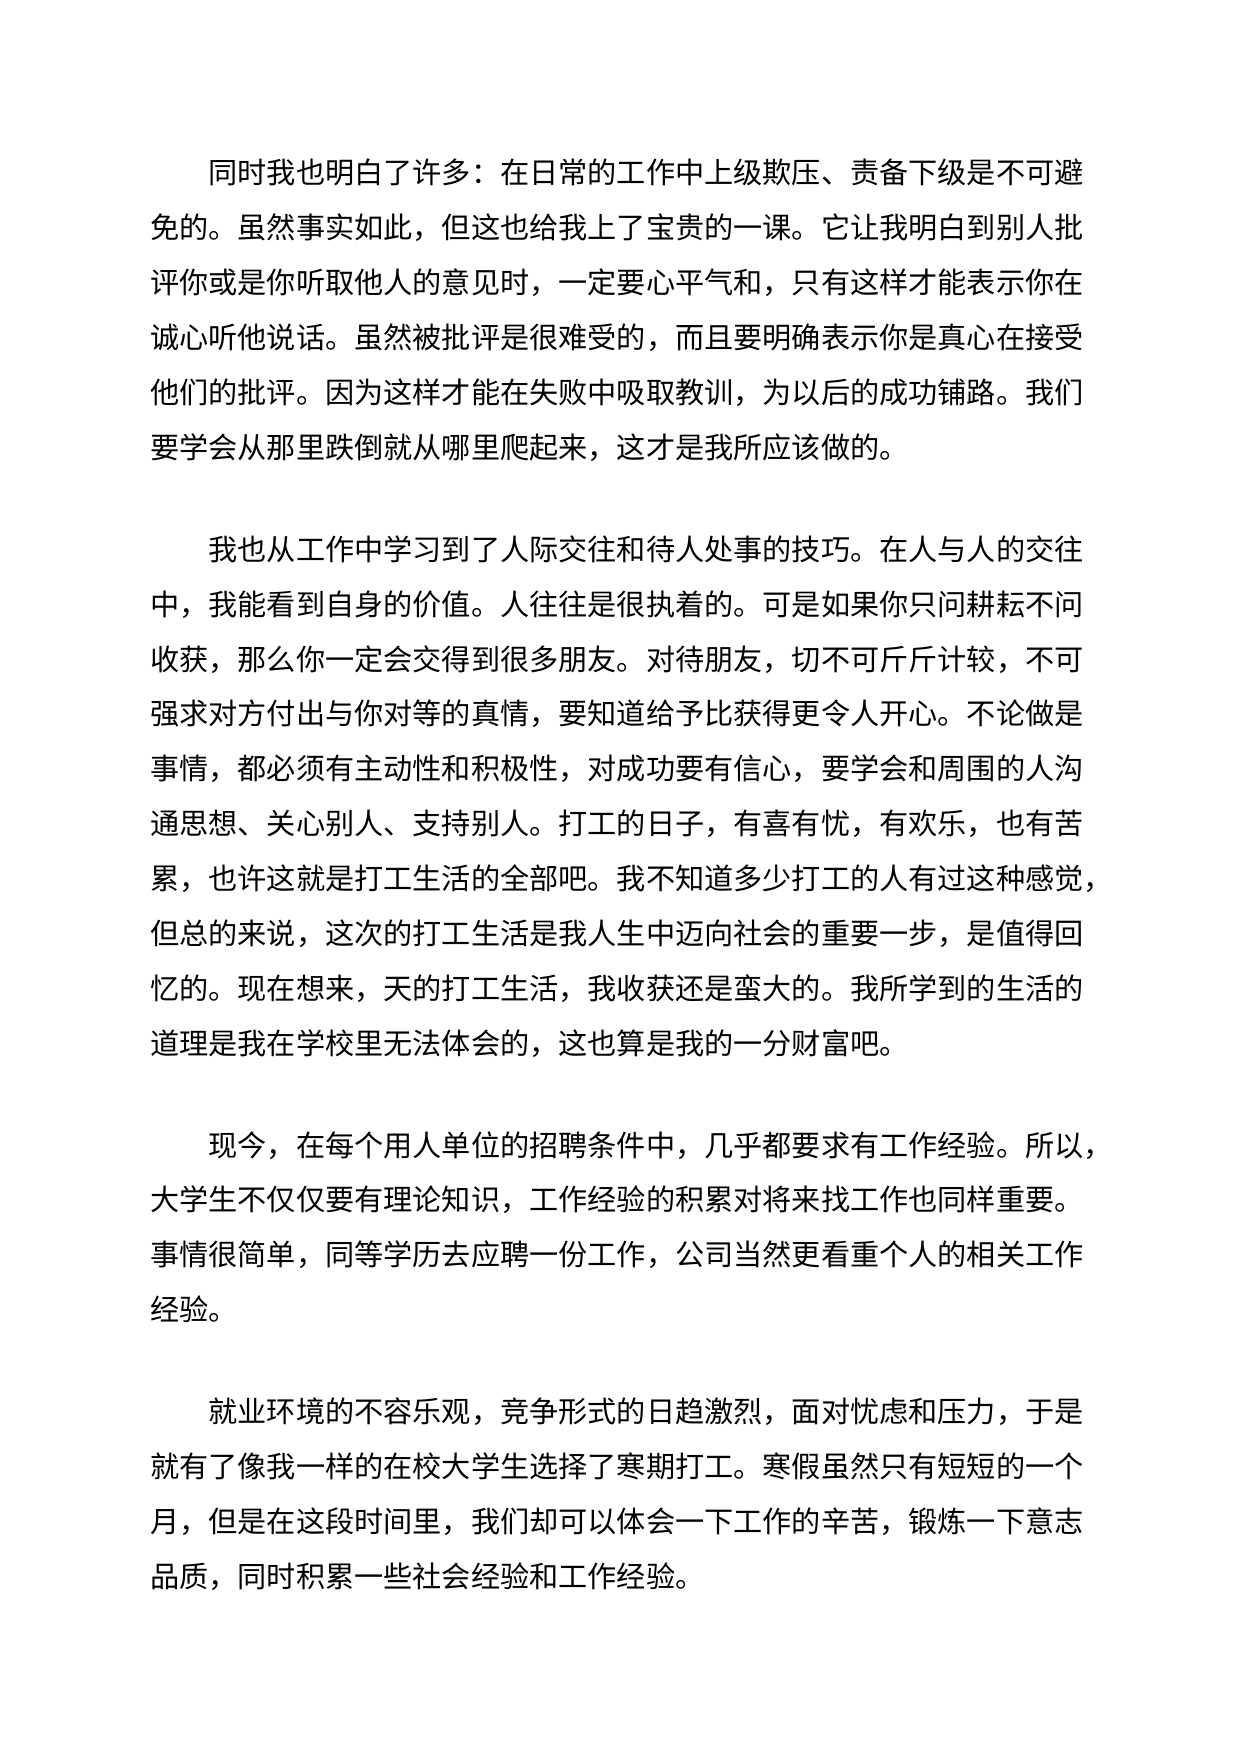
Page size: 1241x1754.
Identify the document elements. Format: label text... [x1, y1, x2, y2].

text 同时我也明白了许多：在日常的工作中上级欺压、责备下级是不可避免的。虽然事实如此，但这也给我上了宝贵的一课。它让我明白到别人批评你或是你听取他人的意见时，一定要心平气和，只有这样才能表示你在诚心听他说话。虽然被批评是很难受的，而且要明确表示你是真心在接受他们的批评。因为这样才能在失败中吸取教训，为以后的成功铺路。我们要学会从那里跌倒就从哪里爬起来，这才是我所应该做的。 [150, 150, 1090, 467]
text 就业环境的不容乐观，竞争形式的日趋激烈，面对忧虑和压力，于是就有了像我一样的在校大学生选择了寒期打工。寒假虽然只有短短的一个月，但是在这段时间里，我们却可以体会一下工作的辛苦，锻炼一下意志品质，同时积累一些社会经验和工作经验。 [150, 1388, 1090, 1596]
text 我也从工作中学习到了人际交往和待人处事的技巧。在人与人的交往中，我能看到自身的价值。人往往是很执着的。可是如果你只问耕耘不问收获，那么你一定会交得到很多朋友。对待朋友，切不可斤斤计较，不可强求对方付出与你对等的真情，要知道给予比获得更令人开心。不论做是事情，都必须有主动性和积极性，对成功要有信心，要学会和周围的人沟通思想、关心别人、支持别人。打工的日子，有喜有忧，有欢乐，也有苦累，也许这就是打工生活的全部吧。我不知道多少打工的人有过这种感觉，但总的来说，这次的打工生活是我人生中迈向社会的重要一步，是值得回忆的。现在想来，天的打工生活，我收获还是蛮大的。我所学到的生活的道理是我在学校里无法体会的，这也算是我的一分财富吧。 [150, 526, 1090, 1063]
text 现今，在每个用人单位的招聘条件中，几乎都要求有工作经验。所以，大学生不仅仅要有理论知识，工作经验的积累对将来找工作也同样重要。事情很简单，同等学历去应聘一份工作，公司当然更看重个人的相关工作经验。 [150, 1122, 1090, 1329]
